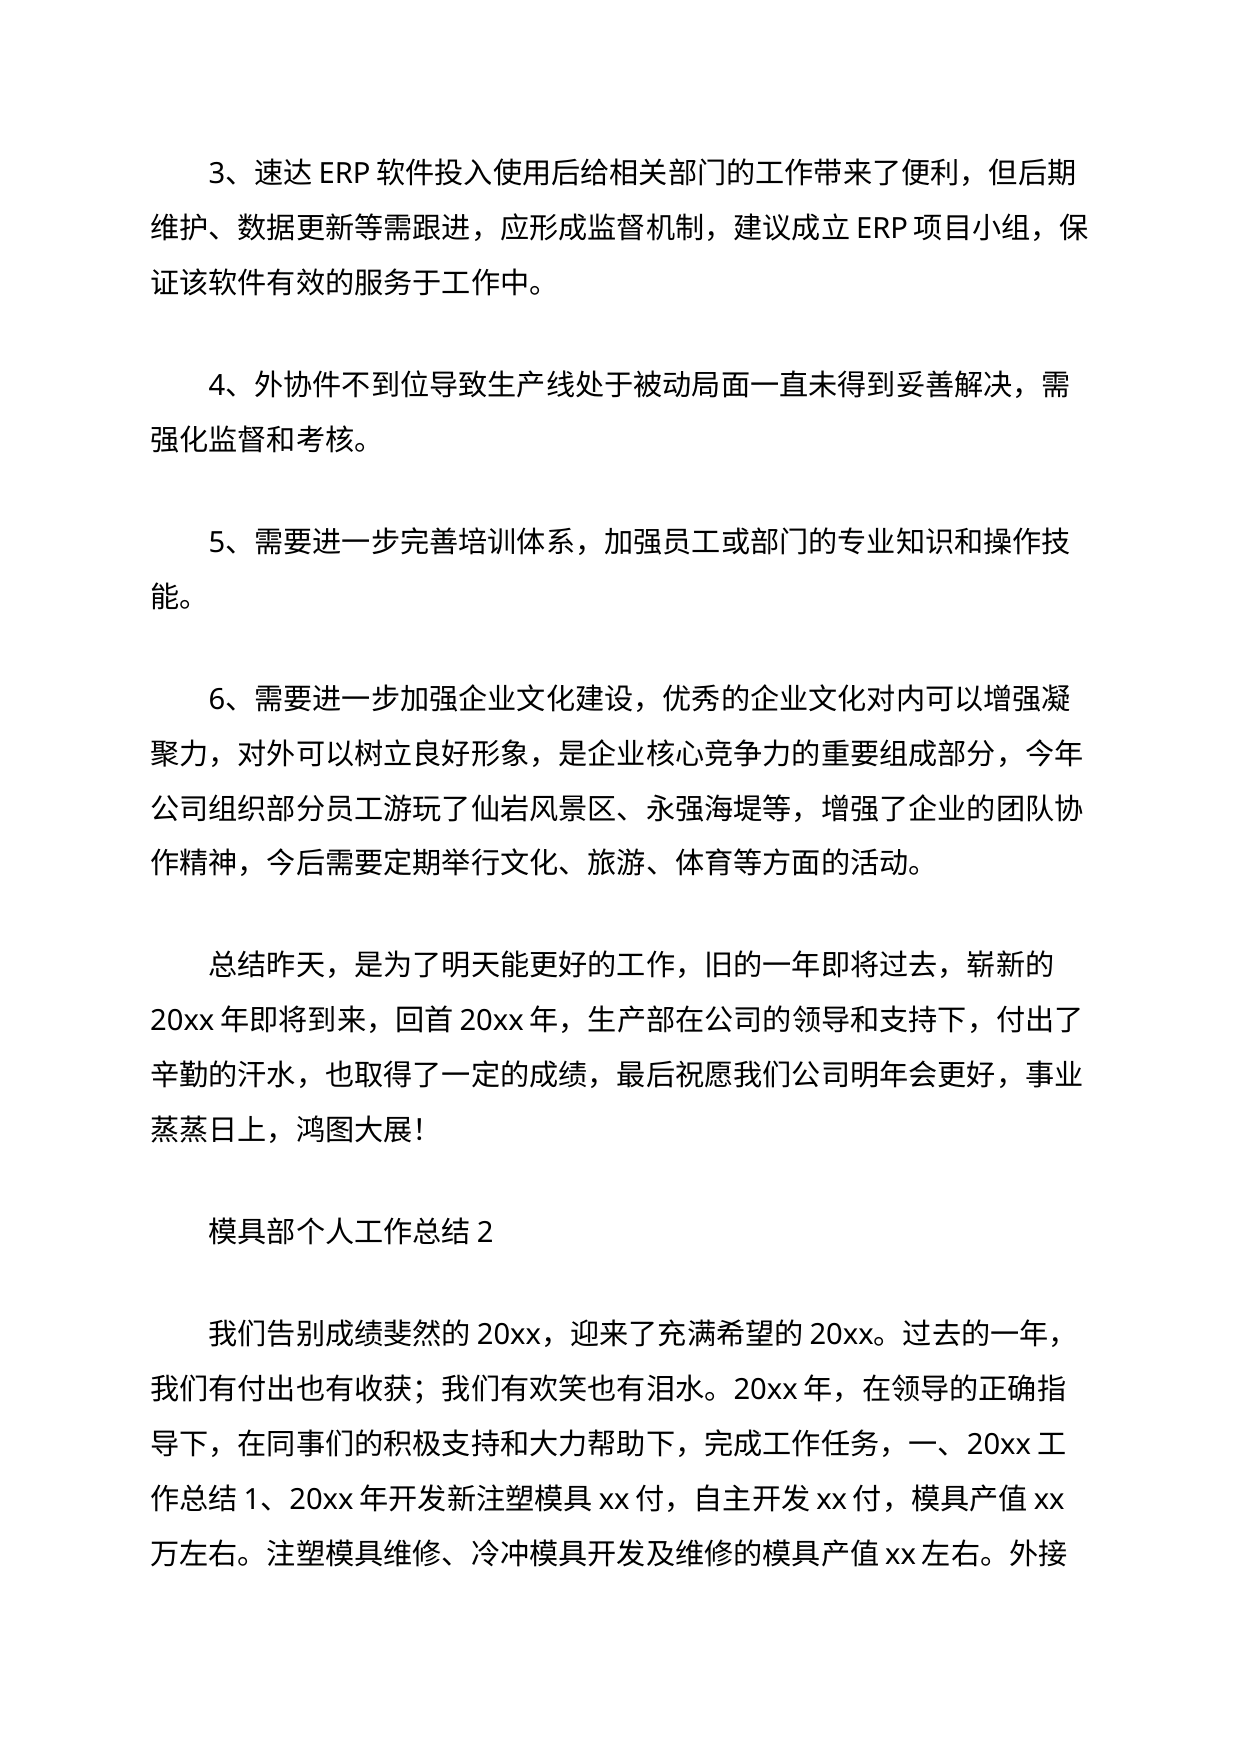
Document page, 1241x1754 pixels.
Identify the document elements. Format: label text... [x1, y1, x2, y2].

text 总结昨天，是为了明天能更好的工作，旧的一年即将过去，崭新的20xx年即将到来，回首20xx年，生产部在公司的领导和支持下，付出了辛勤的汗水，也取得了一定的成绩，最后祝愿我们公司明年会更好，事业蒸蒸日上，鸿图大展！ [150, 942, 1090, 1149]
text 4、外协件不到位导致生产线处于被动局面一直未得到妥善解决，需强化监督和考核。 [150, 362, 1090, 459]
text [150, 1310, 1090, 1573]
text 模具部个人工作总结2 [150, 1208, 1090, 1251]
text 6、需要进一步加强企业文化建设，优秀的企业文化对内可以增强凝聚力，对外可以树立良好形象，是企业核心竞争力的重要组成部分，今年公司组织部分员工游玩了仙岩风景区、永强海堤等，增强了企业的团队协作精神，今后需要定期举行文化、旅游、体育等方面的活动。 [150, 675, 1090, 882]
text 5、需要进一步完善培训体系，加强员工或部门的专业知识和操作技能。 [150, 518, 1090, 616]
text 3、速达ERP软件投入使用后给相关部门的工作带来了便利，但后期维护、数据更新等需跟进，应形成监督机制，建议成立ERP项目小组，保证该软件有效的服务于工作中。 [150, 150, 1090, 302]
